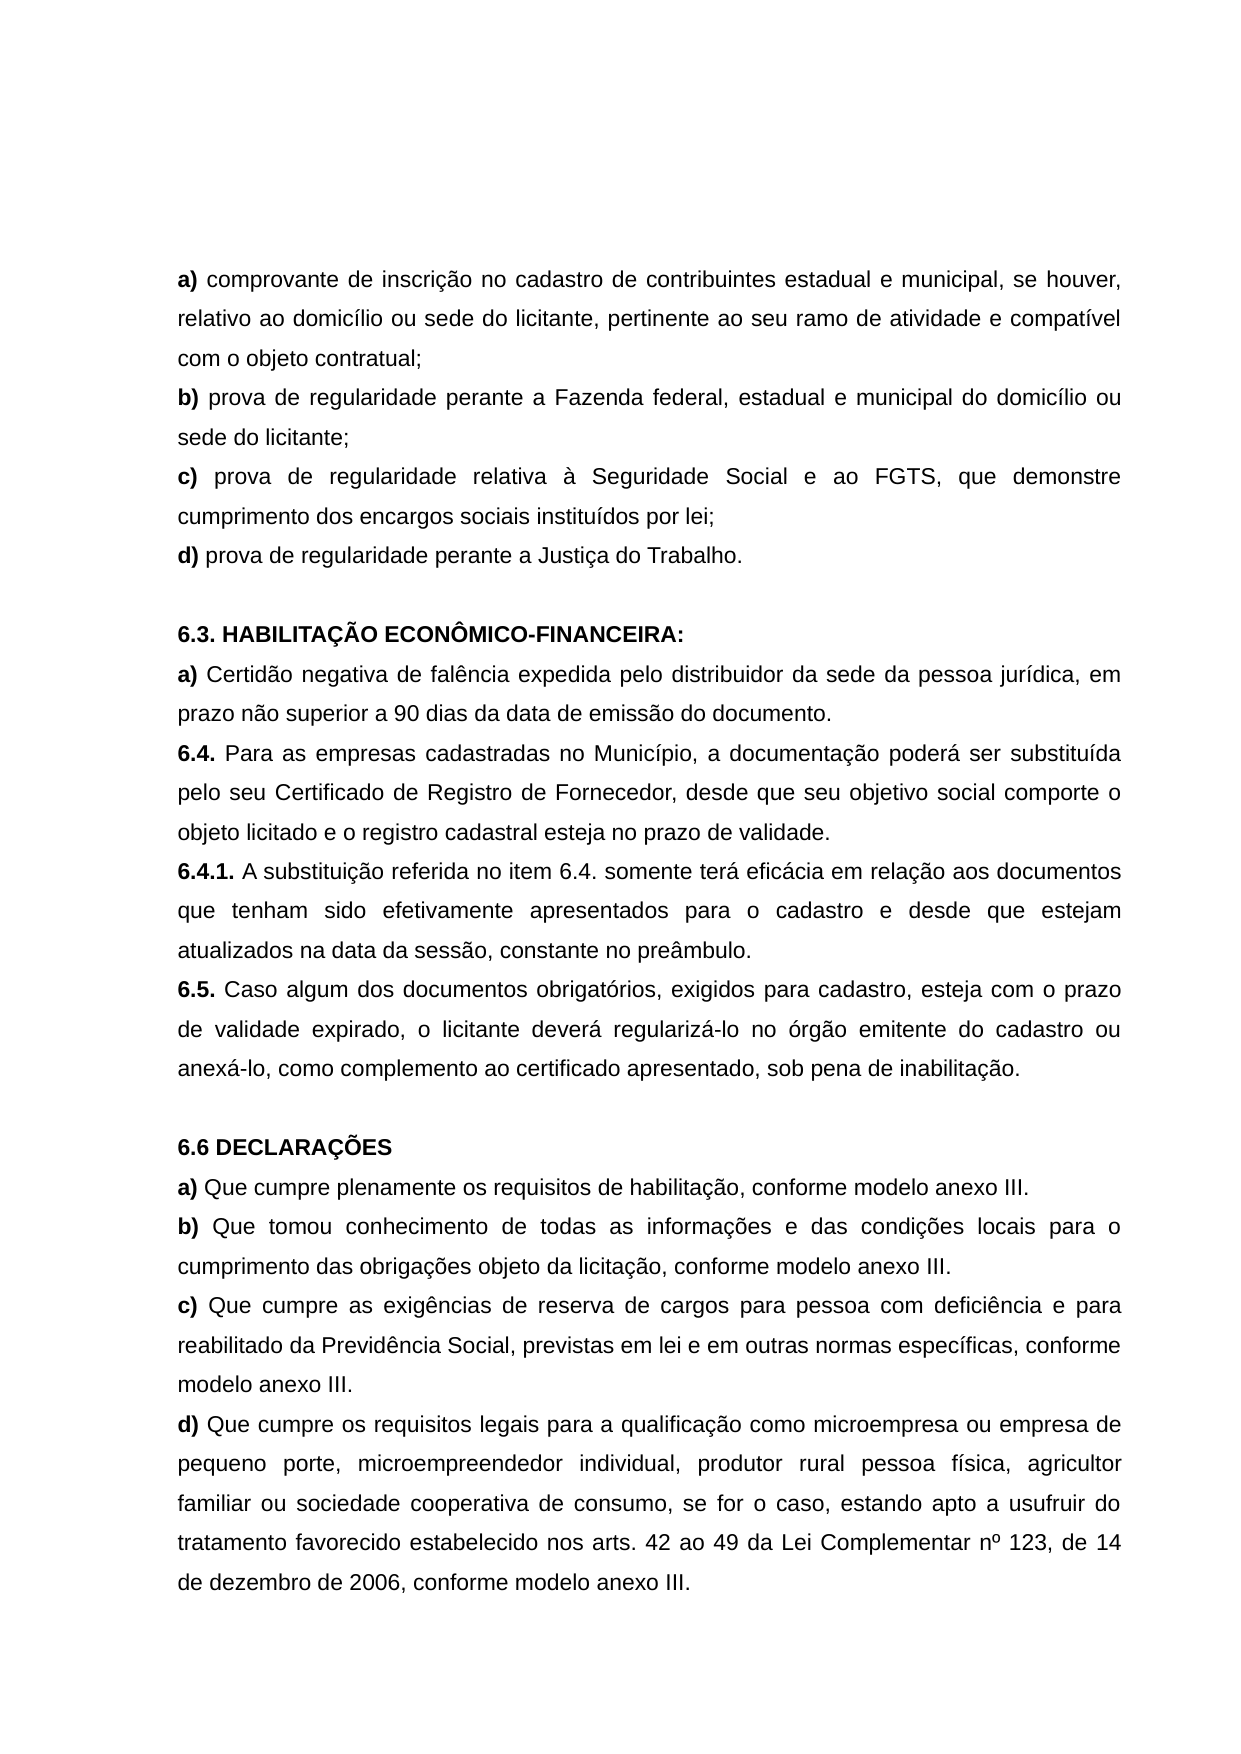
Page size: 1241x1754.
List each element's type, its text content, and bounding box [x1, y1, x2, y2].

text c) prova de regularidade relativa à Seguridade Social e ao FGTS, que demonstre cumprimento dos encargos sociais instituídos por lei; [177, 463, 1122, 529]
text b) prova de regularidade perante a Fazenda federal, estadual e municipal do domicílio ou sede do licitante; [177, 384, 1122, 450]
text 6.6 DECLARAÇÕES [177, 1134, 1122, 1161]
text d) Que cumpre os requisitos legais para a qualificação como microempresa ou empresa de pequeno porte, microempreendedor individual, produtor rural pessoa física, agricultor familiar ou sociedade cooperativa de consumo, se for o caso, estando apto a usufruir do tratamento favorecido estabelecido nos arts. 42 ao 49 da Lei Complementar nº 123, de 14 de dezembro de 2006, conforme modelo anexo III. [177, 1411, 1122, 1595]
text d) prova de regularidade perante a Justiça do Trabalho. [177, 542, 1122, 568]
text 6.4.1. A substituição referida no item 6.4. somente terá eficácia em relação aos documentos que tenham sido efetivamente apresentados para o cadastro e desde que estejam atualizados na data da sessão, constante no preâmbulo. [177, 858, 1122, 963]
text 6.4. Para as empresas cadastradas no Município, a documentação poderá ser substituída pelo seu Certificado de Registro de Fornecedor, desde que seu objetivo social comporte o objeto licitado e o registro cadastral esteja no prazo de validade. [177, 739, 1122, 845]
text c) Que cumpre as exigências de reserva de cargos para pessoa com deficiência e para reabilitado da Previdência Social, previstas em lei e em outras normas específicas, conforme modelo anexo III. [177, 1292, 1122, 1398]
text 6.3. HABILITAÇÃO ECONÔMICO-FINANCEIRA: [177, 621, 1122, 647]
text 6.5. Caso algum dos documentos obrigatórios, exigidos para cadastro, esteja com o prazo de validade expirado, o licitante deverá regularizá-lo no órgão emitente do cadastro ou anexá-lo, como complemento ao certificado apresentado, sob pena de inabilitação. [177, 976, 1122, 1082]
text a) comprovante de inscrição no cadastro de contribuintes estadual e municipal, se houver, relativo ao domicílio ou sede do licitante, pertinente ao seu ramo de atividade e compatível com o objeto contratual; [177, 266, 1122, 371]
text b) Que tomou conhecimento de todas as informações e das condições locais para o cumprimento das obrigações objeto da licitação, conforme modelo anexo III. [177, 1213, 1122, 1279]
text a) Certidão negativa de falência expedida pelo distribuidor da sede da pessoa jurídica, em prazo não superior a 90 dias da data de emissão do documento. [177, 661, 1122, 726]
text a) Que cumpre plenamente os requisitos de habilitação, conforme modelo anexo III. [177, 1174, 1122, 1200]
